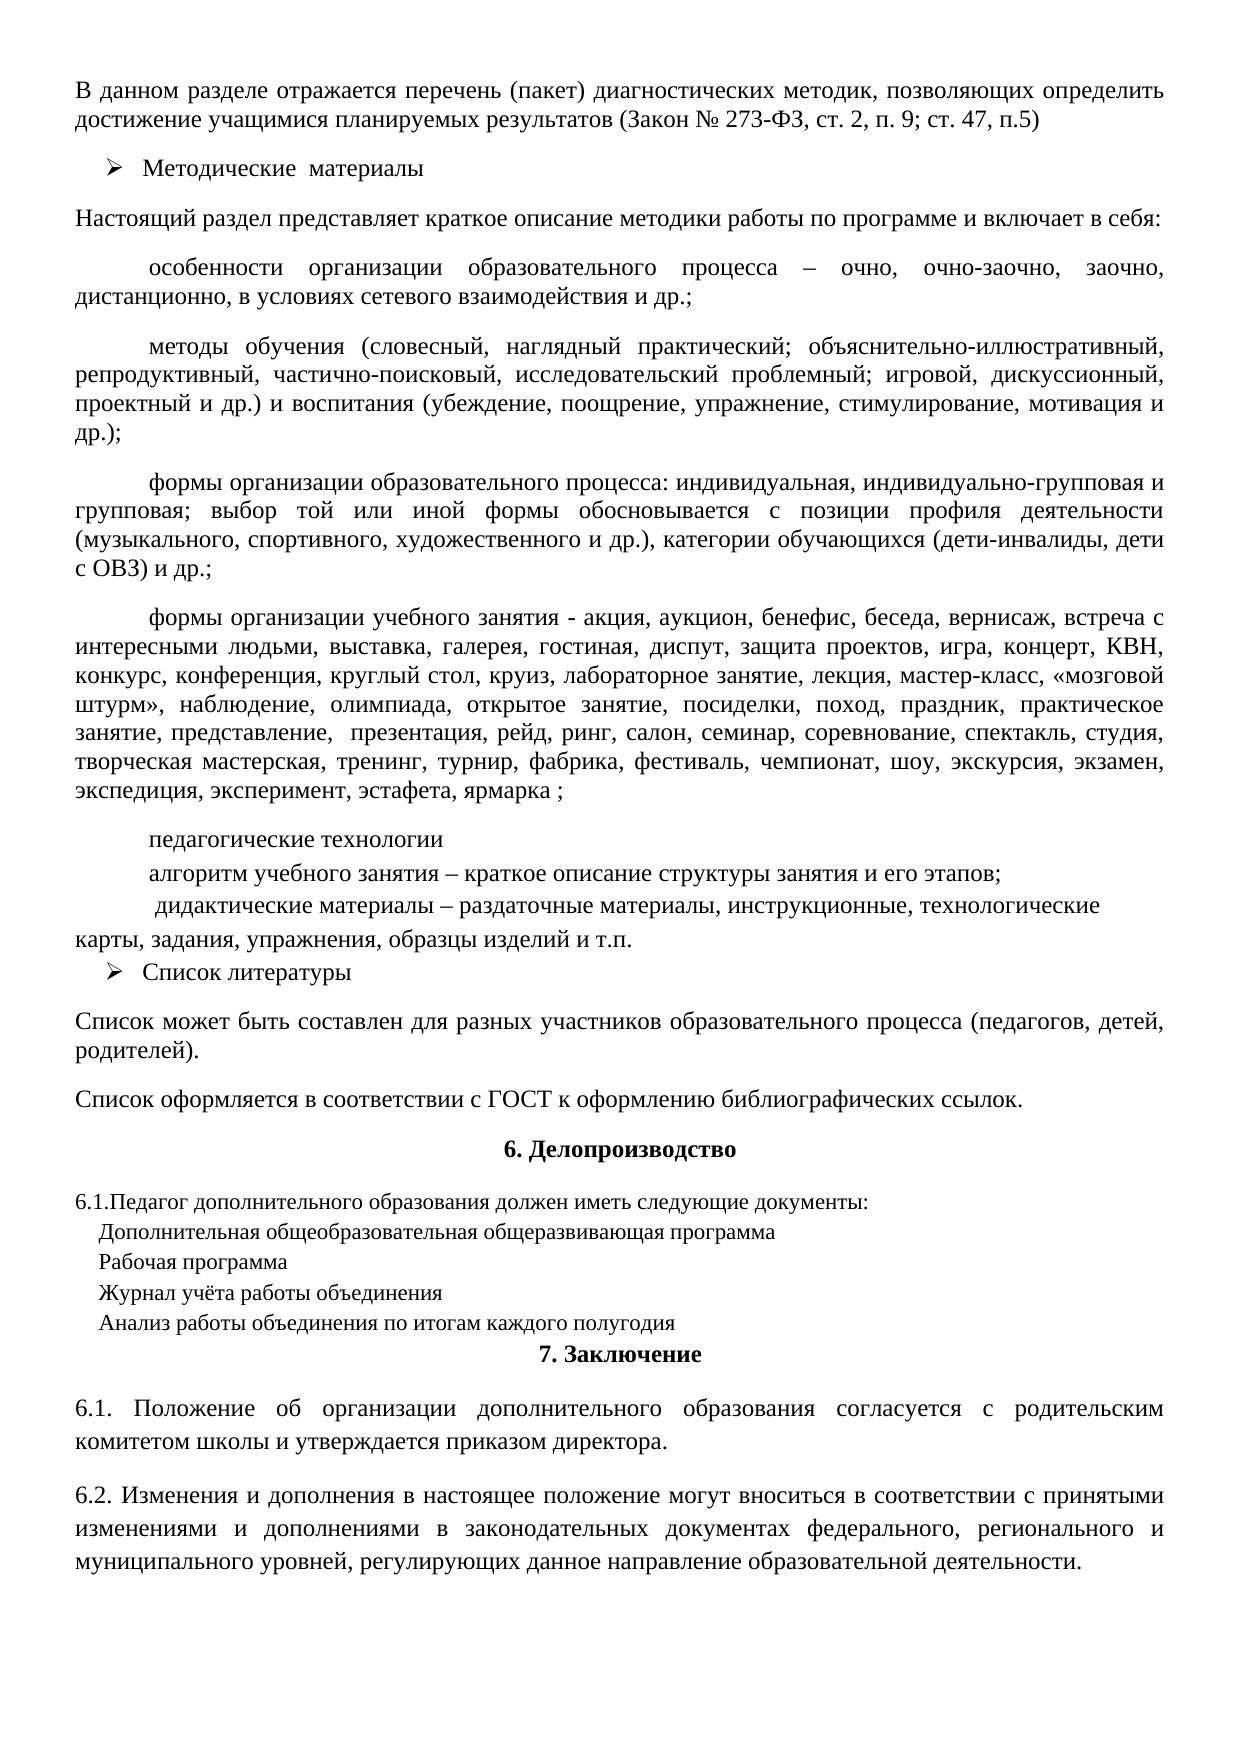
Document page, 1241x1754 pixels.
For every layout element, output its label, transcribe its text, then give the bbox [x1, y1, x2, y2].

text  формы организации образовательного процесса: индивидуальная, индивидуально-групповая и групповая; выбор той или иной формы обосновывается с позиции профиля деятельности (музыкального, спортивного, художественного и др.), категории обучающихся (дети-инвалиды, дети с ОВЗ) и др.; [75, 467, 1165, 582]
text 6.1.Педагог дополнительного образования должен иметь следующие документы: [75, 1188, 1165, 1214]
text 6.2. Изменения и дополнения в настоящее положение могут вноситься в соответствии с принятыми изменениями и дополнениями в законодательных документах федерального, регионального и муниципального уровней, регулирующих данное направление образовательной деятельности. [75, 1480, 1165, 1574]
text 6. Делопроизводство [75, 1134, 1165, 1163]
list Методические материалы [104, 153, 1165, 182]
text  методы обучения (словесный, наглядный практический; объяснительно-иллюстративный, репродуктивный, частично-поисковый, исследовательский проблемный; игровой, дискуссионный, проектный и др.) и воспитания (убеждение, поощрение, упражнение, стимулирование, мотивация и др.); [75, 331, 1165, 446]
text  педагогические технологии [75, 824, 1165, 853]
text  формы организации учебного занятия - акция, аукцион, бенефис, беседа, вернисаж, встреча с интересными людьми, выставка, галерея, гостиная, диспут, защита проектов, игра, концерт, КВН, конкурс, конференция, круглый стол, круиз, лабораторное занятие, лекция, мастер-класс, «мозговой штурм», наблюдение, олимпиада, открытое занятие, посиделки, поход, праздник, практическое занятие, представление, презентация, рейд, ринг, салон, семинар, соревнование, спектакль, студия, творческая мастерская, тренинг, турнир, фабрика, фестиваль, чемпионат, шоу, экскурсия, экзамен, экспедиция, эксперимент, эстафета, ярмарка ; [75, 602, 1165, 804]
text  алгоритм учебного занятия – краткое описание структуры занятия и его этапов; [75, 858, 1165, 886]
text  Дополнительная общеобразовательная общеразвивающая программа [75, 1218, 1165, 1244]
text  особенности организации образовательного процесса – очно, очно-заочно, заочно, дистанционно, в условиях сетевого взаимодействия и др.; [75, 252, 1165, 310]
text  Журнал учёта работы объединения [75, 1279, 1165, 1305]
text  Рабочая программа [75, 1248, 1165, 1275]
text Настоящий раздел представляет краткое описание методики работы по программе и включает в себя: [75, 203, 1165, 232]
text  Анализ работы объединения по итогам каждого полугодия [75, 1309, 1165, 1335]
list Список литературы [104, 957, 1165, 985]
text 6.1. Положение об организации дополнительного образования согласуется с родительским комитетом школы и утверждается приказом директора. [75, 1393, 1165, 1455]
text В данном разделе отражается перечень (пакет) диагностических методик, позволяющих определить достижение учащимися планируемых результатов (Закон № 273-ФЗ, ст. 2, п. 9; ст. 47, п.5) [75, 75, 1165, 132]
text Список оформляется в соответствии с ГОСТ к оформлению библиографических ссылок. [75, 1084, 1165, 1113]
text  дидактические материалы – раздаточные материалы, инструкционные, технологические карты, задания, упражнения, образцы изделий и т.п. [75, 891, 1165, 952]
text Список может быть составлен для разных участников образовательного процесса (педагогов, детей, родителей). [75, 1006, 1165, 1064]
text 7. Заключение [75, 1339, 1165, 1368]
